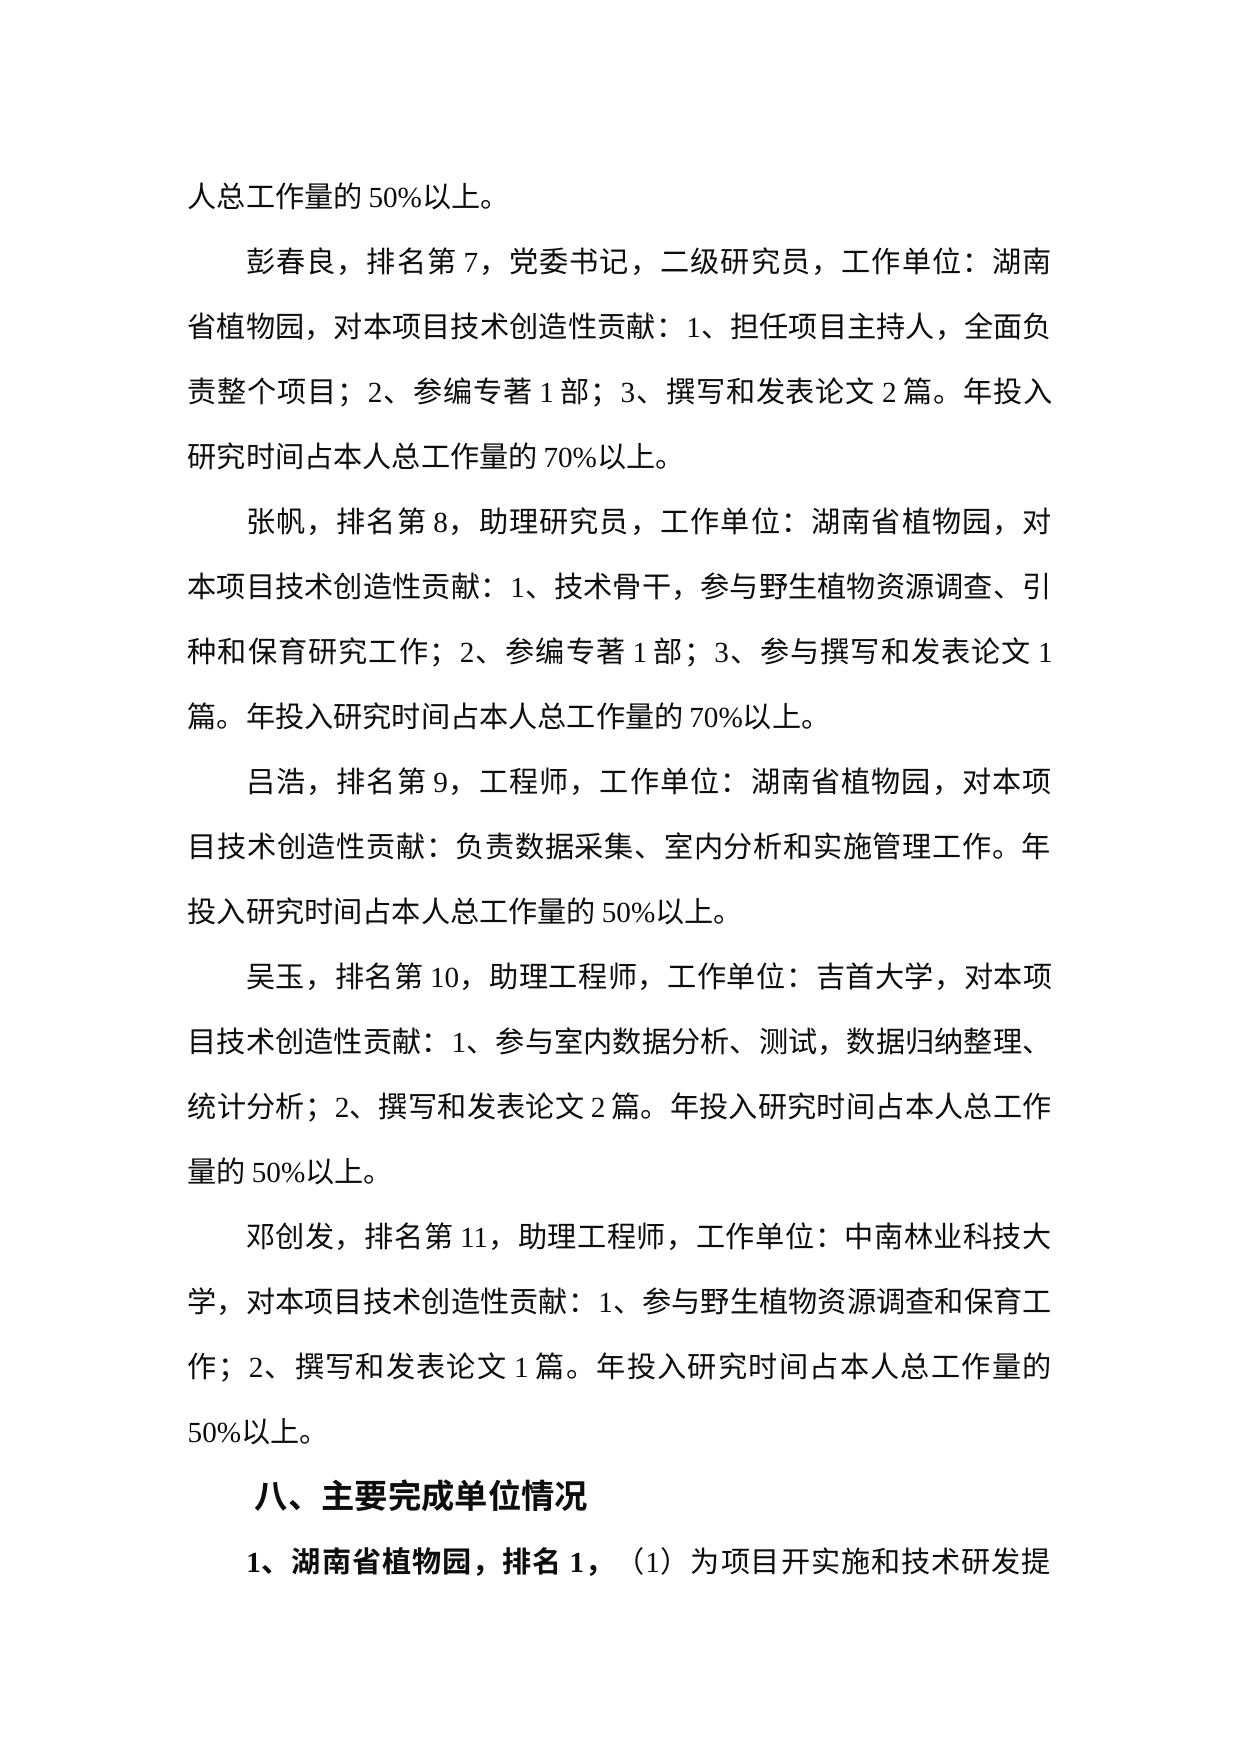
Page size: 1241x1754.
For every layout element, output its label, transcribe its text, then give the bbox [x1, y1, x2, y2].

text 彭春良，排名第7，党委书记，二级研究员，工作单位：湖南省植物园，对本项目技术创造性贡献：1、担任项目主持人，全面负责整个项目；2、参编专著1部；3、撰写和发表论文2篇。年投入研究时间占本人总工作量的70%以上。 [187, 227, 1053, 487]
text 吴玉，排名第10，助理工程师，工作单位：吉首大学，对本项目技术创造性贡献：1、参与室内数据分析、测试，数据归纳整理、统计分析；2、撰写和发表论文2篇。年投入研究时间占本人总工作量的50%以上。 [187, 942, 1053, 1202]
text 八、主要完成单位情况 [187, 1462, 1053, 1527]
text 邓创发，排名第11，助理工程师，工作单位：中南林业科技大学，对本项目技术创造性贡献：1、参与野生植物资源调查和保育工作；2、撰写和发表论文1篇。年投入研究时间占本人总工作量的50%以上。 [187, 1202, 1053, 1462]
text 吕浩，排名第9，工程师，工作单位：湖南省植物园，对本项目技术创造性贡献：负责数据采集、室内分析和实施管理工作。年投入研究时间占本人总工作量的50%以上。 [187, 747, 1053, 942]
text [187, 162, 1053, 227]
text 张帆，排名第8，助理研究员，工作单位：湖南省植物园，对本项目技术创造性贡献：1、技术骨干，参与野生植物资源调查、引种和保育研究工作；2、参编专著1部；3、参与撰写和发表论文1篇。年投入研究时间占本人总工作量的70%以上。 [187, 487, 1053, 747]
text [187, 1527, 1053, 1592]
